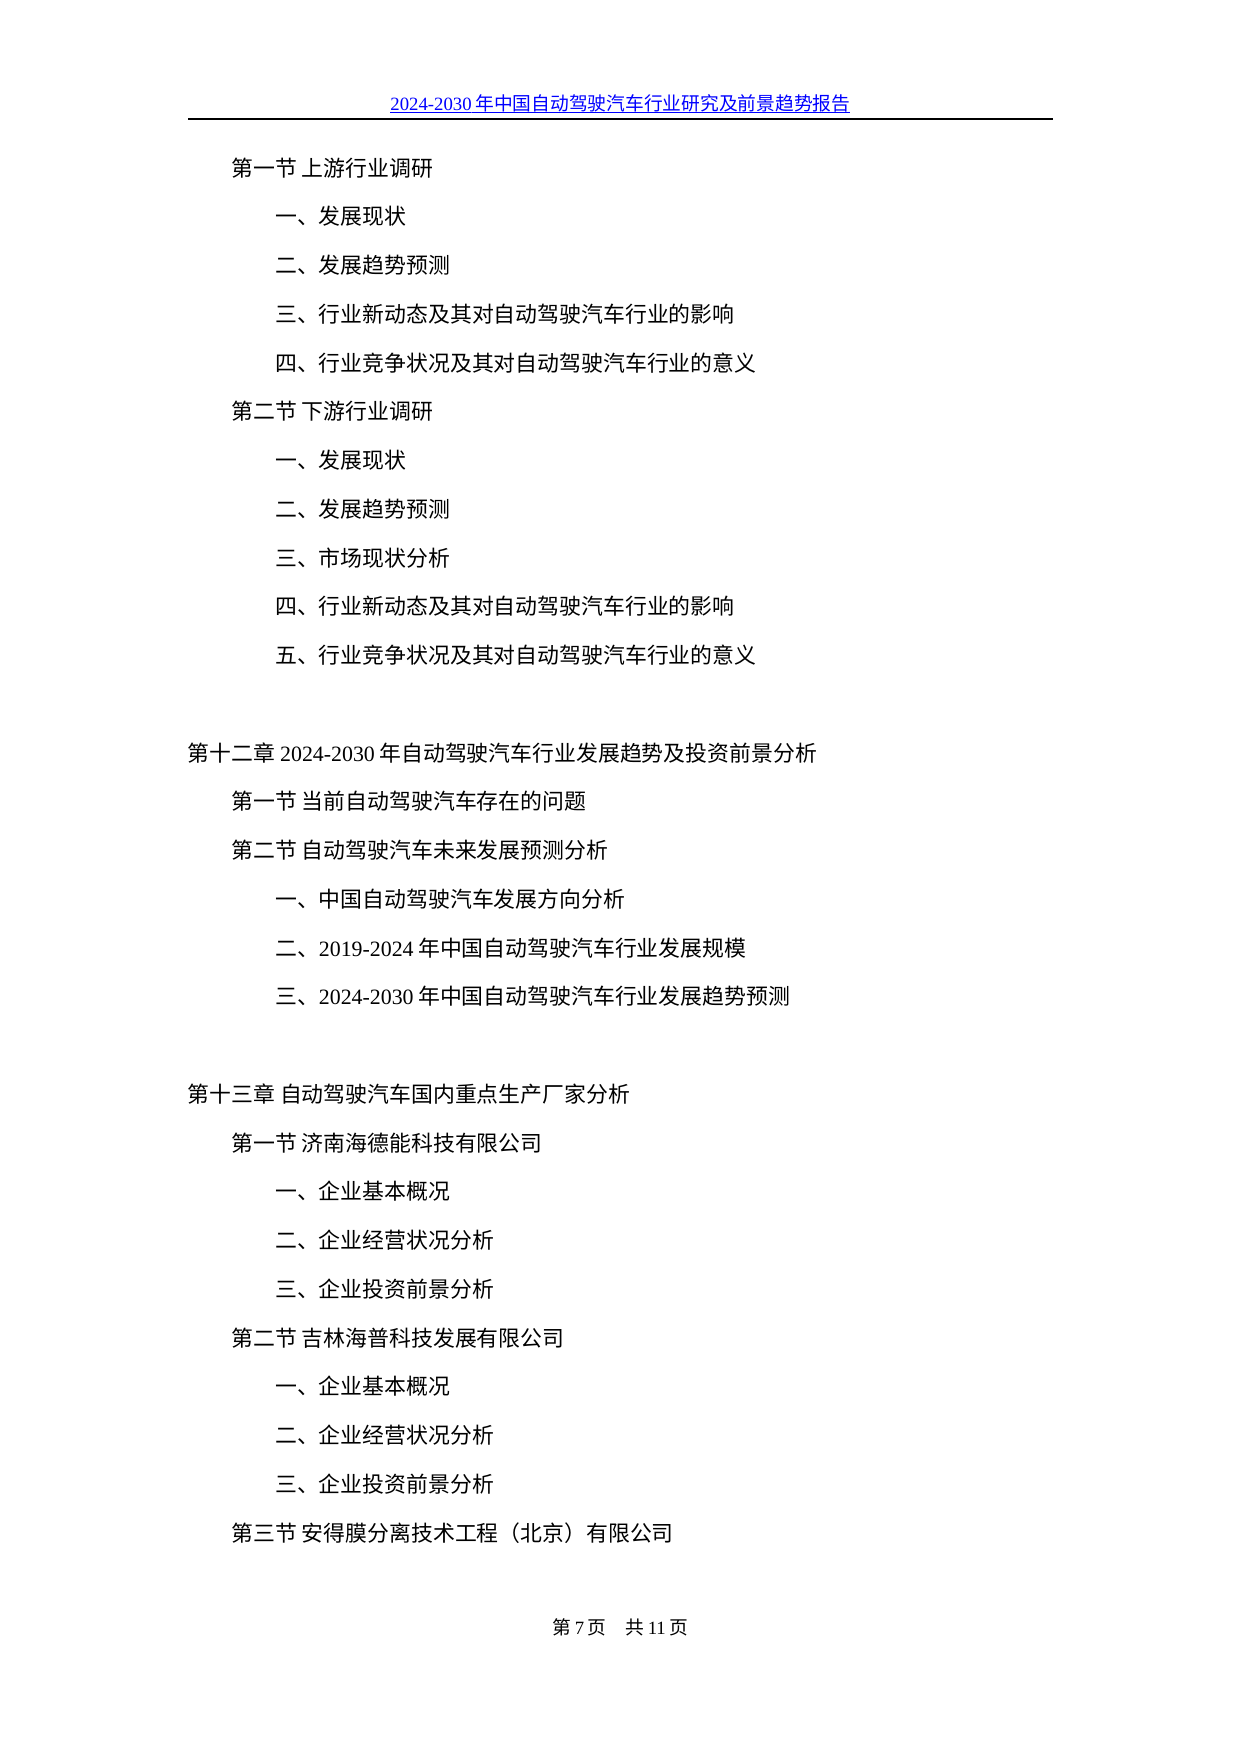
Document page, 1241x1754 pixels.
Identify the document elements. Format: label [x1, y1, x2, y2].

text [187, 150, 1053, 1548]
